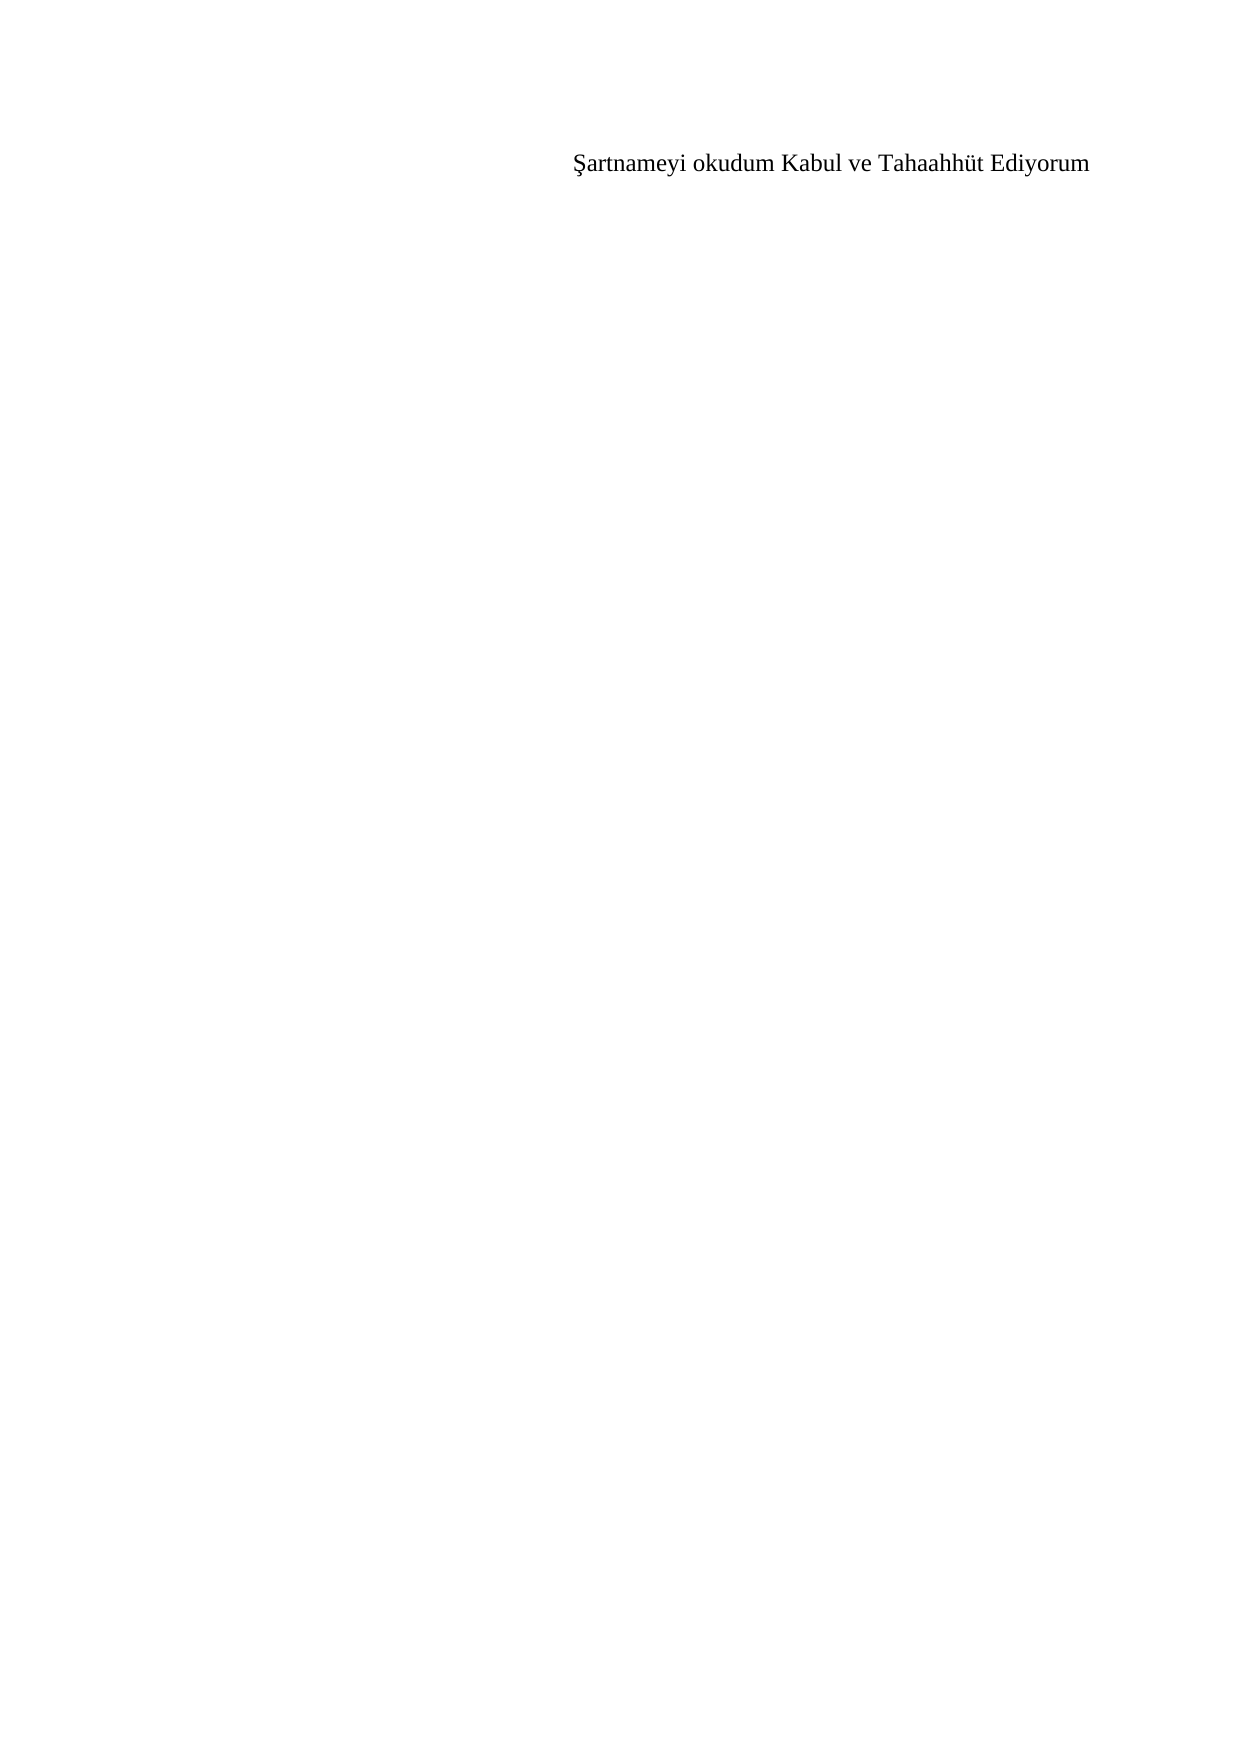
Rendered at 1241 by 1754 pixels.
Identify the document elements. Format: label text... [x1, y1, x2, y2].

text Şartnameyi okudum Kabul ve Tahaahhüt Ediyorum [148, 148, 1093, 176]
